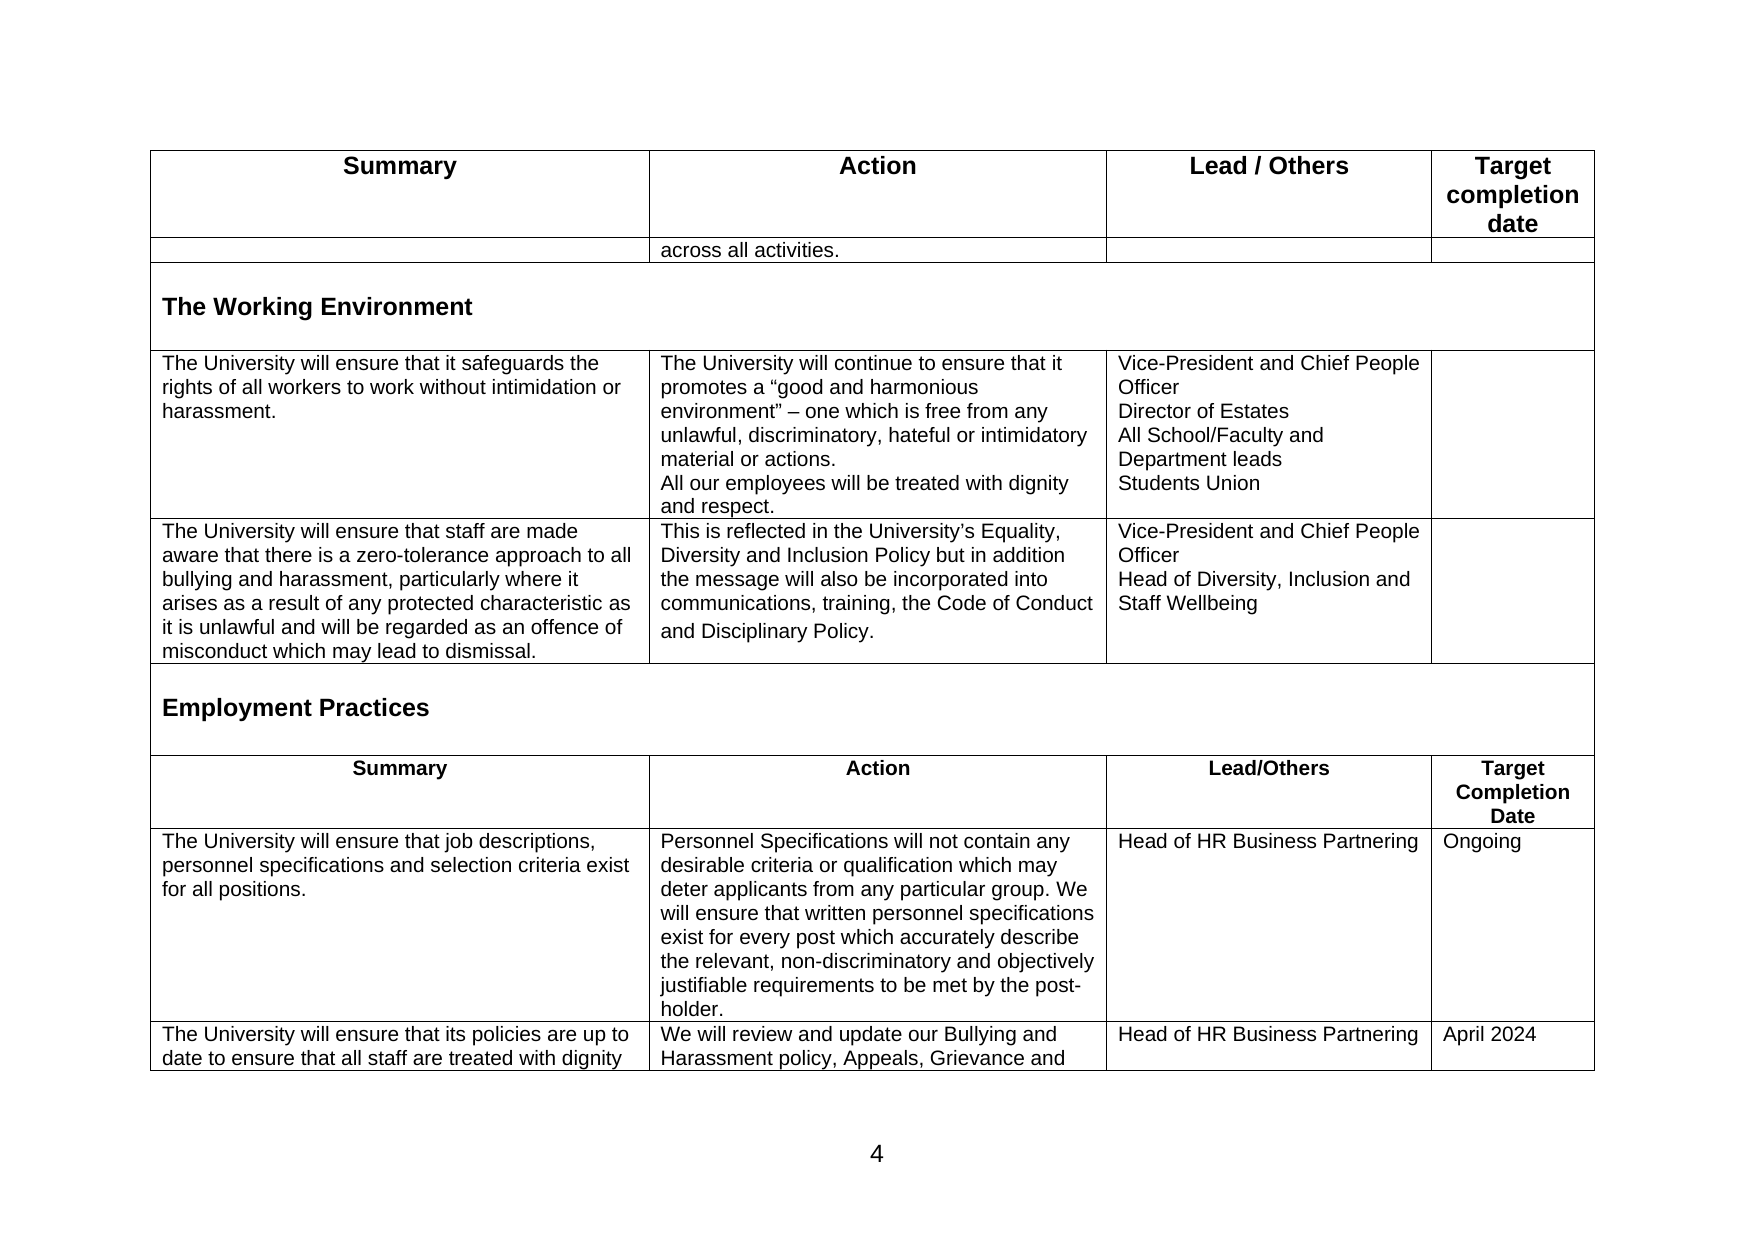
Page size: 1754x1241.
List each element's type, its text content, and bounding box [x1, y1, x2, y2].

table_cell Action [650, 756, 1106, 828]
table_cell Summary [151, 756, 649, 828]
table_cell April 2024 [1432, 1022, 1594, 1070]
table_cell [151, 238, 649, 262]
table_cell The Working Environment [151, 263, 1594, 349]
table_cell The University will ensure that job descriptions, personnel specifications and selection criteria exist for all positions. [151, 829, 649, 1021]
table_cell [1432, 351, 1594, 518]
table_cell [650, 238, 1106, 262]
table_header Summary [151, 151, 649, 237]
table_cell [1432, 519, 1594, 663]
table_cell The University will continue to ensure that it promotes a “good and harmonious environment” – one which is free from any unlawful, discriminatory, hateful or intimidatory material or actions. All our employees will be treated with dignity and respect. [650, 351, 1106, 518]
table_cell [650, 1022, 1106, 1070]
table_cell The University will ensure that staff are made aware that there is a zero-tolerance approach to all bullying and harassment, particularly where it arises as a result of any protected characteristic as it is unlawful and will be regarded as an offence of misconduct which may lead to dismissal. [151, 519, 649, 663]
table_cell Head of HR Business Partnering [1107, 1022, 1431, 1070]
table_cell The University will ensure that it safeguards the rights of all workers to work without intimidation or harassment. [151, 351, 649, 518]
table_cell Personnel Specifications will not contain any desirable criteria or qualification which may deter applicants from any particular group. We will ensure that written personnel specifications exist for every post which accurately describe the relevant, non-discriminatory and objectively justifiable requirements to be met by the post-holder. [650, 829, 1106, 1021]
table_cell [1107, 238, 1431, 262]
table_cell Head of HR Business Partnering [1107, 829, 1431, 1021]
table_cell [1432, 238, 1594, 262]
table_cell Target Completion Date [1432, 756, 1594, 828]
table_cell Employment Practices [151, 664, 1594, 755]
table_cell Ongoing [1432, 829, 1594, 1021]
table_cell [151, 1022, 649, 1070]
table_cell Vice-President and Chief People Officer Director of Estates All School/Faculty and Department leads Students Union [1107, 351, 1431, 518]
table_header Action [650, 151, 1106, 237]
table_header Target completion date [1432, 151, 1594, 237]
table_cell Lead/Others [1107, 756, 1431, 828]
table_cell This is reflected in the University’s Equality, Diversity and Inclusion Policy but in addition the message will also be incorporated into communications, training, the Code of Conduct and Disciplinary Policy. [650, 519, 1106, 663]
table_header Lead / Others [1107, 151, 1431, 237]
table_cell Vice-President and Chief People Officer Head of Diversity, Inclusion and Staff Wellbeing [1107, 519, 1431, 663]
